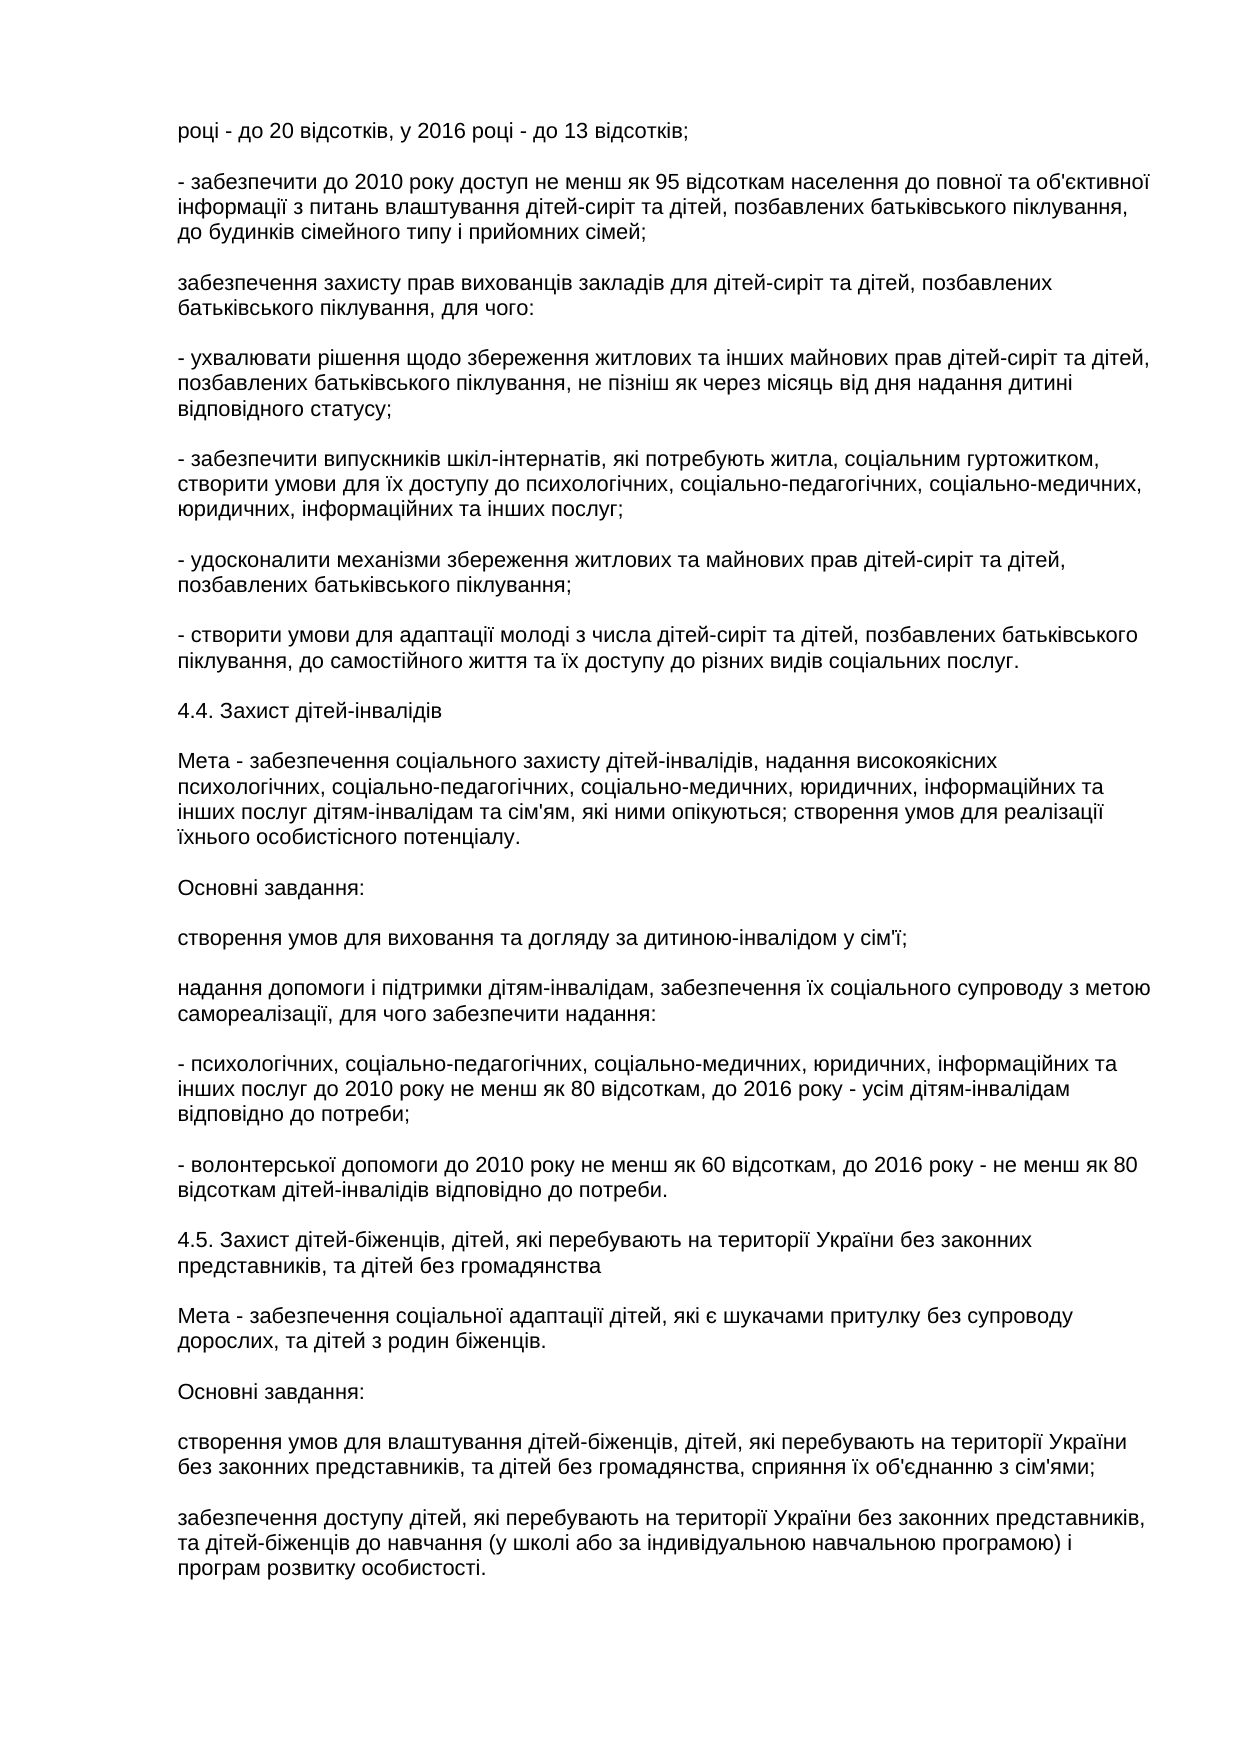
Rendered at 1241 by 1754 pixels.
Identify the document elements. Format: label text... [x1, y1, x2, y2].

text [177, 118, 1152, 168]
text - забезпечити випускників шкіл-інтернатів, які потребують житла, соціальним гуртожитком, створити умови для їх доступу до психологічних, соціально-педагогічних, соціально-медичних, юридичних, інформаційних та інших послуг; [177, 446, 1152, 547]
text 4.4. Захист дітей-інвалідів [177, 698, 1152, 748]
text - забезпечити до 2010 року доступ не менш як 95 відсоткам населення до повної та об'єктивної інформації з питань влаштування дітей-сиріт та дітей, позбавлених батьківського піклування, до будинків сімейного типу і прийомних сімей; [177, 168, 1152, 269]
text - удосконалити механізми збереження житлових та майнових прав дітей-сиріт та дітей, позбавлених батьківського піклування; [177, 547, 1152, 622]
text створення умов для виховання та догляду за дитиною-інвалідом у сім'ї; [177, 925, 1152, 975]
text забезпечення захисту прав вихованців закладів для дітей-сиріт та дітей, позбавлених батьківського піклування, для чого: [177, 269, 1152, 345]
text - створити умови для адаптації молоді з числа дітей-сиріт та дітей, позбавлених батьківського піклування, до самостійного життя та їх доступу до різних видів соціальних послуг. [177, 622, 1152, 698]
text - ухвалювати рішення щодо збереження житлових та інших майнових прав дітей-сиріт та дітей, позбавлених батьківського піклування, не пізніш як через місяць від дня надання дитині відповідного статусу; [177, 345, 1152, 446]
text забезпечення доступу дітей, які перебувають на території України без законних представників, та дітей-біженців до навчання (у школі або за індивідуальною навчальною програмою) і програм розвитку особистості. [177, 1504, 1152, 1605]
text Основні завдання: [177, 874, 1152, 925]
text - волонтерської допомоги до 2010 року не менш як 60 відсоткам, до 2016 року - не менш як 80 відсоткам дітей-інвалідів відповідно до потреби. [177, 1152, 1152, 1227]
text надання допомоги і підтримки дітям-інвалідам, забезпечення їх соціального супроводу з метою самореалізації, для чого забезпечити надання: [177, 975, 1152, 1051]
text Мета - забезпечення соціального захисту дітей-інвалідів, надання високоякісних психологічних, соціально-педагогічних, соціально-медичних, юридичних, інформаційних та інших послуг дітям-інвалідам та сім'ям, які ними опікуються; створення умов для реалізації їхнього особистісного потенціалу. [177, 748, 1152, 874]
text Основні завдання: [177, 1378, 1152, 1429]
text Мета - забезпечення соціальної адаптації дітей, які є шукачами притулку без супроводу дорослих, та дітей з родин біженців. [177, 1303, 1152, 1378]
text 4.5. Захист дітей-біженців, дітей, які перебувають на території України без законних представників, та дітей без громадянства [177, 1227, 1152, 1303]
text створення умов для влаштування дітей-біженців, дітей, які перебувають на території України без законних представників, та дітей без громадянства, сприяння їх об'єднанню з сім'ями; [177, 1429, 1152, 1504]
text - психологічних, соціально-педагогічних, соціально-медичних, юридичних, інформаційних та інших послуг до 2010 року не менш як 80 відсоткам, до 2016 року - усім дітям-інвалідам відповідно до потреби; [177, 1051, 1152, 1152]
